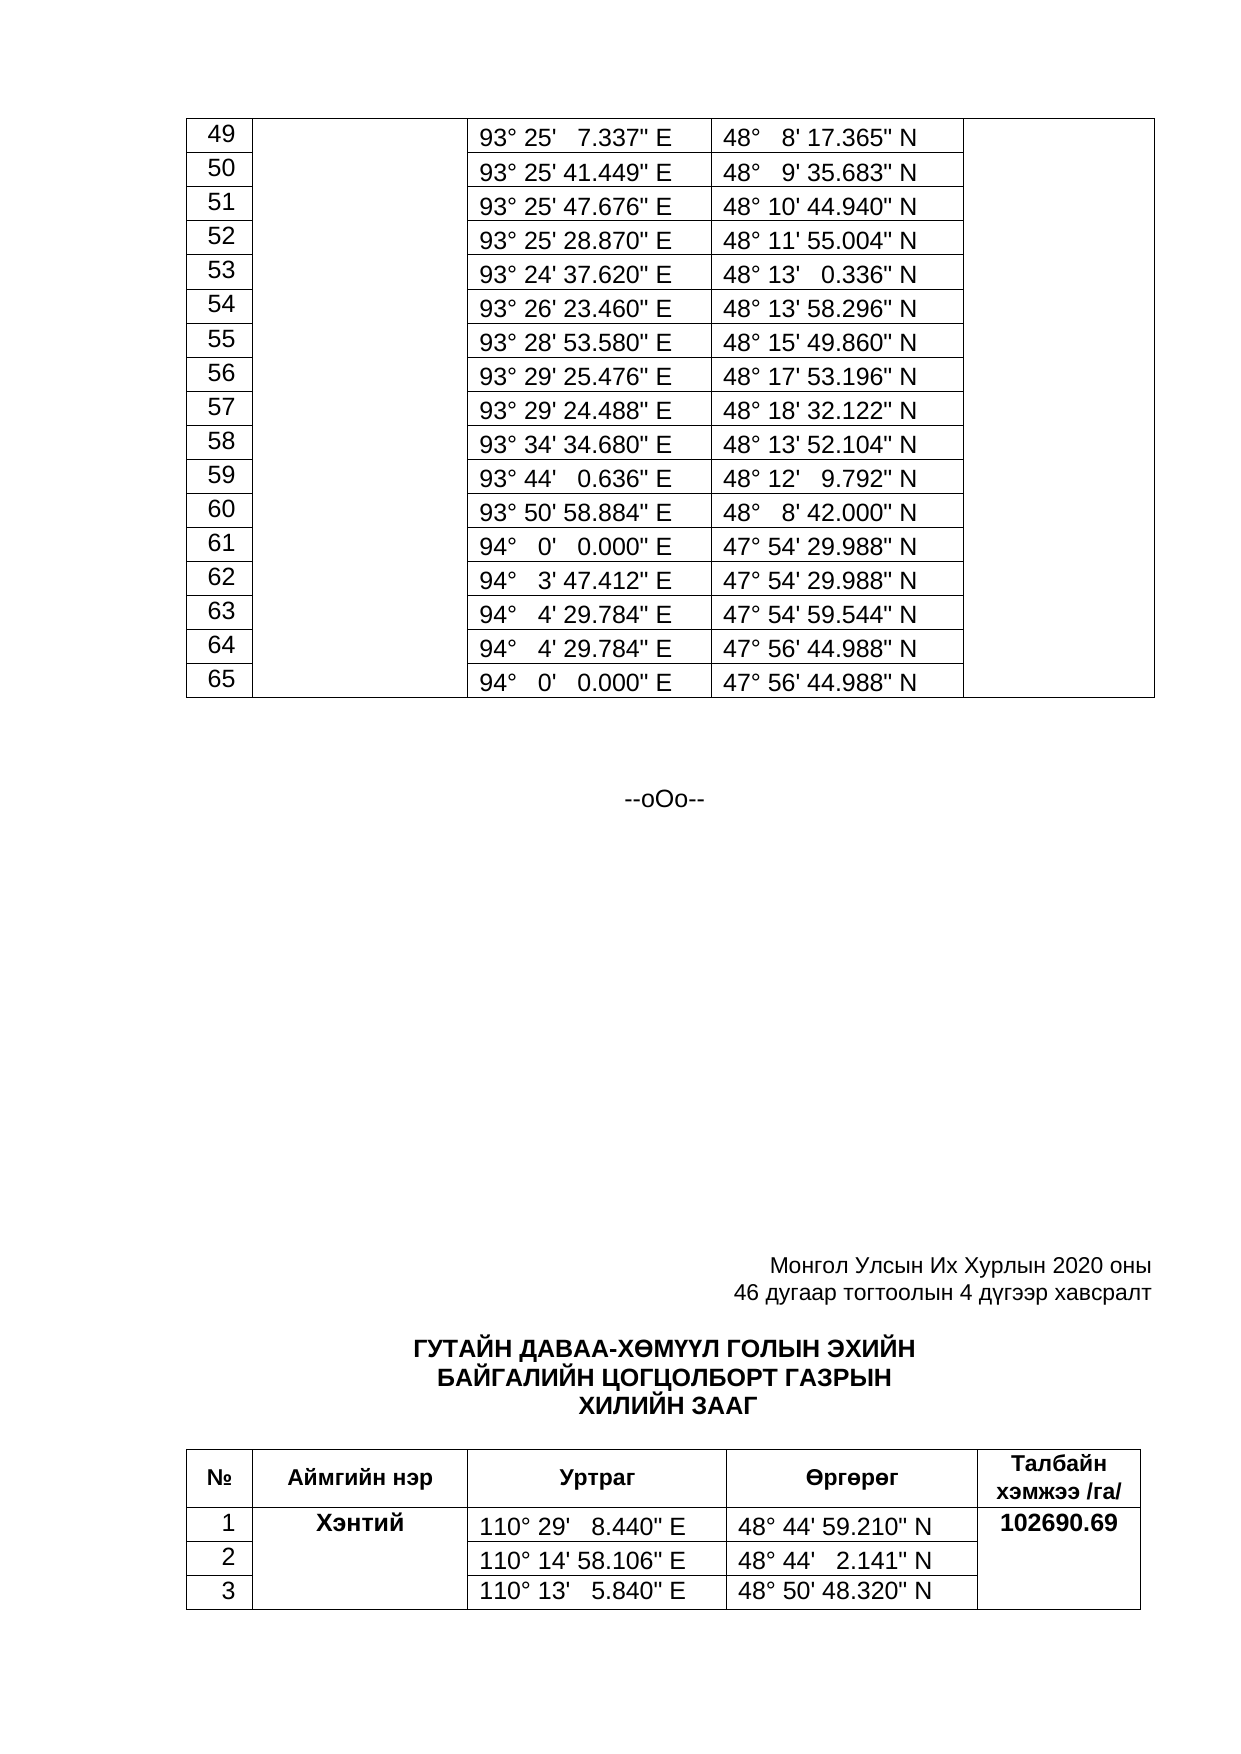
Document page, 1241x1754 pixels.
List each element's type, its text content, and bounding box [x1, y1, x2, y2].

text Монгол Улсын Их Хурлын 2020 оны [177, 1252, 1152, 1279]
table_cell 48° 13' 58.296" N [712, 290, 963, 322]
table_header № [187, 1450, 252, 1507]
table_cell 94° 0' 0.000" E [468, 528, 711, 561]
table_cell Хэнтий [253, 1508, 467, 1609]
table_cell 48° 18' 32.122" N [712, 392, 963, 425]
table_cell [187, 187, 252, 220]
table_cell [187, 528, 252, 561]
table_cell 47° 56' 44.988" N [712, 664, 963, 697]
table_cell 47° 54' 29.988" N [712, 528, 963, 561]
table_cell [187, 630, 252, 663]
table_cell 48° 11' 55.004" N [712, 221, 963, 254]
table_header Өргөрөг [727, 1450, 977, 1507]
table_cell 93° 29' 24.488" E [468, 392, 711, 425]
table_cell 110° 13' 5.840" E [468, 1576, 726, 1609]
table_cell 48° 13' 0.336" N [712, 255, 963, 288]
table_cell 93° 24' 37.620" E [468, 255, 711, 288]
table_cell 93° 28' 53.580" E [468, 324, 711, 357]
table_cell 93° 29' 25.476" E [468, 358, 711, 391]
table_header Талбайн хэмжээ /га/ [978, 1450, 1140, 1507]
table_cell 93° 34' 34.680" E [468, 426, 711, 459]
table_cell [187, 562, 252, 595]
text БАЙГАЛИЙН ЦОГЦОЛБОРТ ГАЗРЫН [177, 1363, 1152, 1391]
table_cell 48° 15' 49.860" N [712, 324, 963, 357]
table_cell 94° 4' 29.784" E [468, 596, 711, 629]
table_cell [187, 221, 252, 254]
table_cell 93° 44' 0.636" E [468, 460, 711, 493]
table_cell [187, 1576, 252, 1609]
table_header Аймгийн нэр [253, 1450, 467, 1507]
table_cell 48° 50' 48.320" N [727, 1576, 977, 1609]
table_cell 48° 9' 35.683" N [712, 153, 963, 186]
table_cell 102690.69 [978, 1508, 1140, 1609]
table_cell [187, 324, 252, 357]
table_cell [187, 153, 252, 186]
table_cell 48° 8' 42.000" N [712, 494, 963, 527]
table_cell [187, 290, 252, 322]
table_cell 110° 29' 8.440" E [468, 1508, 726, 1541]
table_cell [187, 664, 252, 697]
table_cell 93° 25' 28.870" E [468, 221, 711, 254]
table_cell 48° 10' 44.940" N [712, 187, 963, 220]
table_cell [187, 426, 252, 459]
table_cell 48° 44' 59.210" N [727, 1508, 977, 1541]
table_cell 93° 25' 7.337" E [468, 119, 711, 152]
table_cell 93° 25' 47.676" E [468, 187, 711, 220]
table_cell 48° 44' 2.141" N [727, 1542, 977, 1575]
table_cell [187, 392, 252, 425]
table_cell 94° 3' 47.412" E [468, 562, 711, 595]
table_cell 94° 4' 29.784" E [468, 630, 711, 663]
table_cell 93° 26' 23.460" E [468, 290, 711, 322]
text --оОо-- [177, 784, 1152, 813]
table_cell [187, 494, 252, 527]
table_cell [187, 596, 252, 629]
table_header Уртраг [468, 1450, 726, 1507]
text ХИЛИЙН ЗААГ [177, 1391, 1152, 1420]
table_cell 47° 56' 44.988" N [712, 630, 963, 663]
table_cell 47° 54' 29.988" N [712, 562, 963, 595]
table_cell 93° 25' 41.449" E [468, 153, 711, 186]
table_cell 48° 17' 53.196" N [712, 358, 963, 391]
table_cell [187, 119, 252, 152]
table_cell 94° 0' 0.000" E [468, 664, 711, 697]
table_cell 48° 13' 52.104" N [712, 426, 963, 459]
table_cell [187, 1542, 252, 1575]
table_cell [187, 255, 252, 288]
table_cell 47° 54' 59.544" N [712, 596, 963, 629]
table_cell [187, 460, 252, 493]
table_cell 110° 14' 58.106" E [468, 1542, 726, 1575]
table_cell 48° 12' 9.792" N [712, 460, 963, 493]
table_cell [187, 1508, 252, 1541]
table_cell [187, 358, 252, 391]
text 46 дугаар тогтоолын 4 дүгээр хавсралт [177, 1279, 1152, 1305]
text ГУТАЙН ДАВАА-ХӨМҮҮЛ ГОЛЫН ЭХИЙН [177, 1334, 1152, 1363]
table_cell 93° 50' 58.884" E [468, 494, 711, 527]
table_cell 48° 8' 17.365" N [712, 119, 963, 152]
